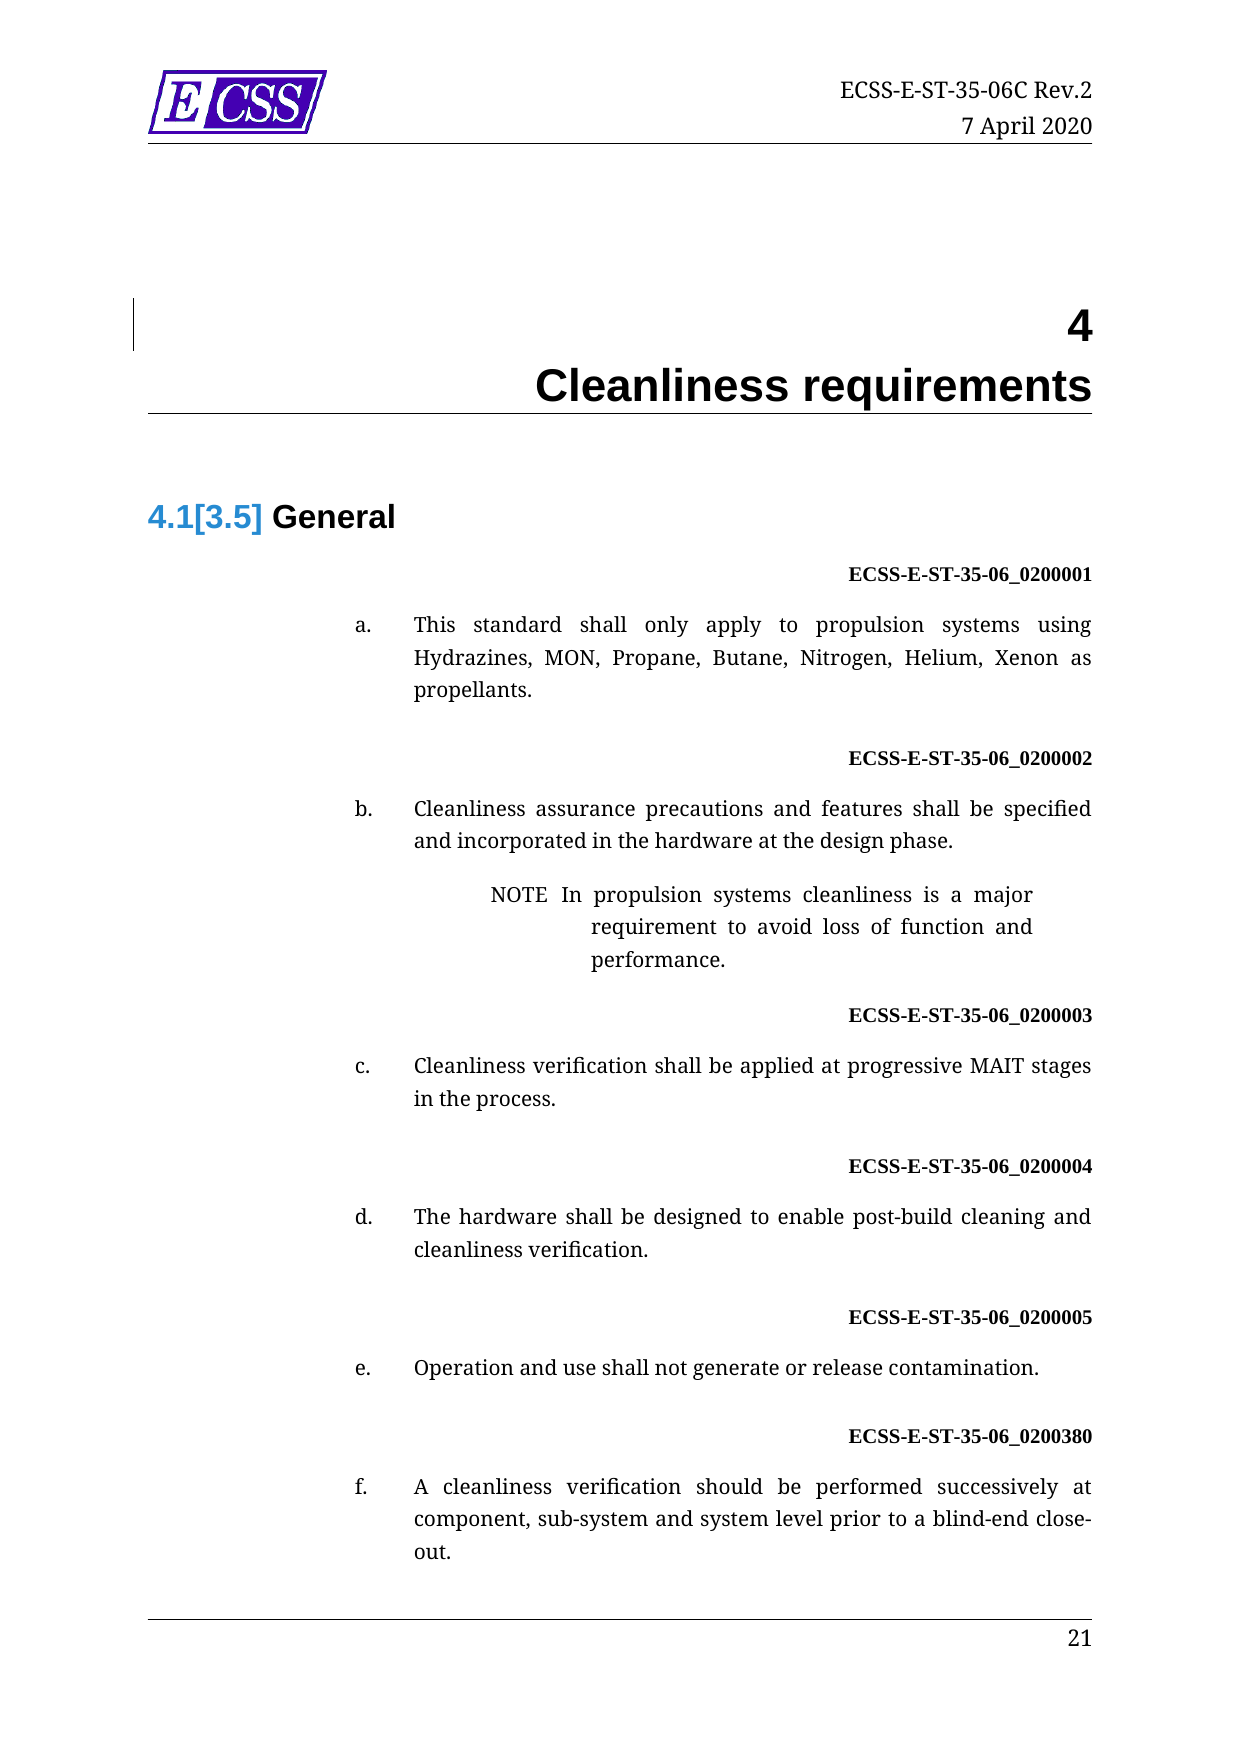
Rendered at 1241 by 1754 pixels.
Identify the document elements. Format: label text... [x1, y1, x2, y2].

text Cleanliness assurance precautions and features shall be specified and incorporated in the hardware at the design phase. [354, 794, 1092, 855]
text A cleanliness verification should be performed successively at component, sub-system and system level prior to a blind-end close-out. [354, 1472, 1092, 1566]
text Cleanliness verification shall be applied at progressive MAIT stages in the process. [354, 1051, 1092, 1112]
subtitle Cleanliness requirements [148, 298, 1092, 413]
text Operation and use shall not generate or release contamination. [354, 1353, 1092, 1382]
text ECSS-E-ST-35-06_0200004 [148, 1154, 1092, 1178]
text The hardware shall be designed to enable post-build cleaning and cleanliness verification. [354, 1202, 1092, 1263]
text ECSS-E-ST-35-06_0200001 [148, 562, 1092, 586]
text ECSS-E-ST-35-06_0200003 [148, 1003, 1092, 1027]
text ECSS-E-ST-35-06_0200005 [148, 1305, 1092, 1329]
text This standard shall only apply to propulsion systems using Hydrazines, MON, Propane, Butane, Nitrogen, Helium, Xenon as propellants. [354, 610, 1092, 704]
picture [148, 70, 327, 134]
text ECSS-E-ST-35-06_0200380 [148, 1423, 1092, 1448]
text ECSS-E-ST-35-06_0200002 [148, 745, 1092, 769]
text In propulsion systems cleanliness is a major requirement to avoid loss of function and performance. [490, 880, 1033, 973]
subtitle General [148, 497, 1092, 535]
